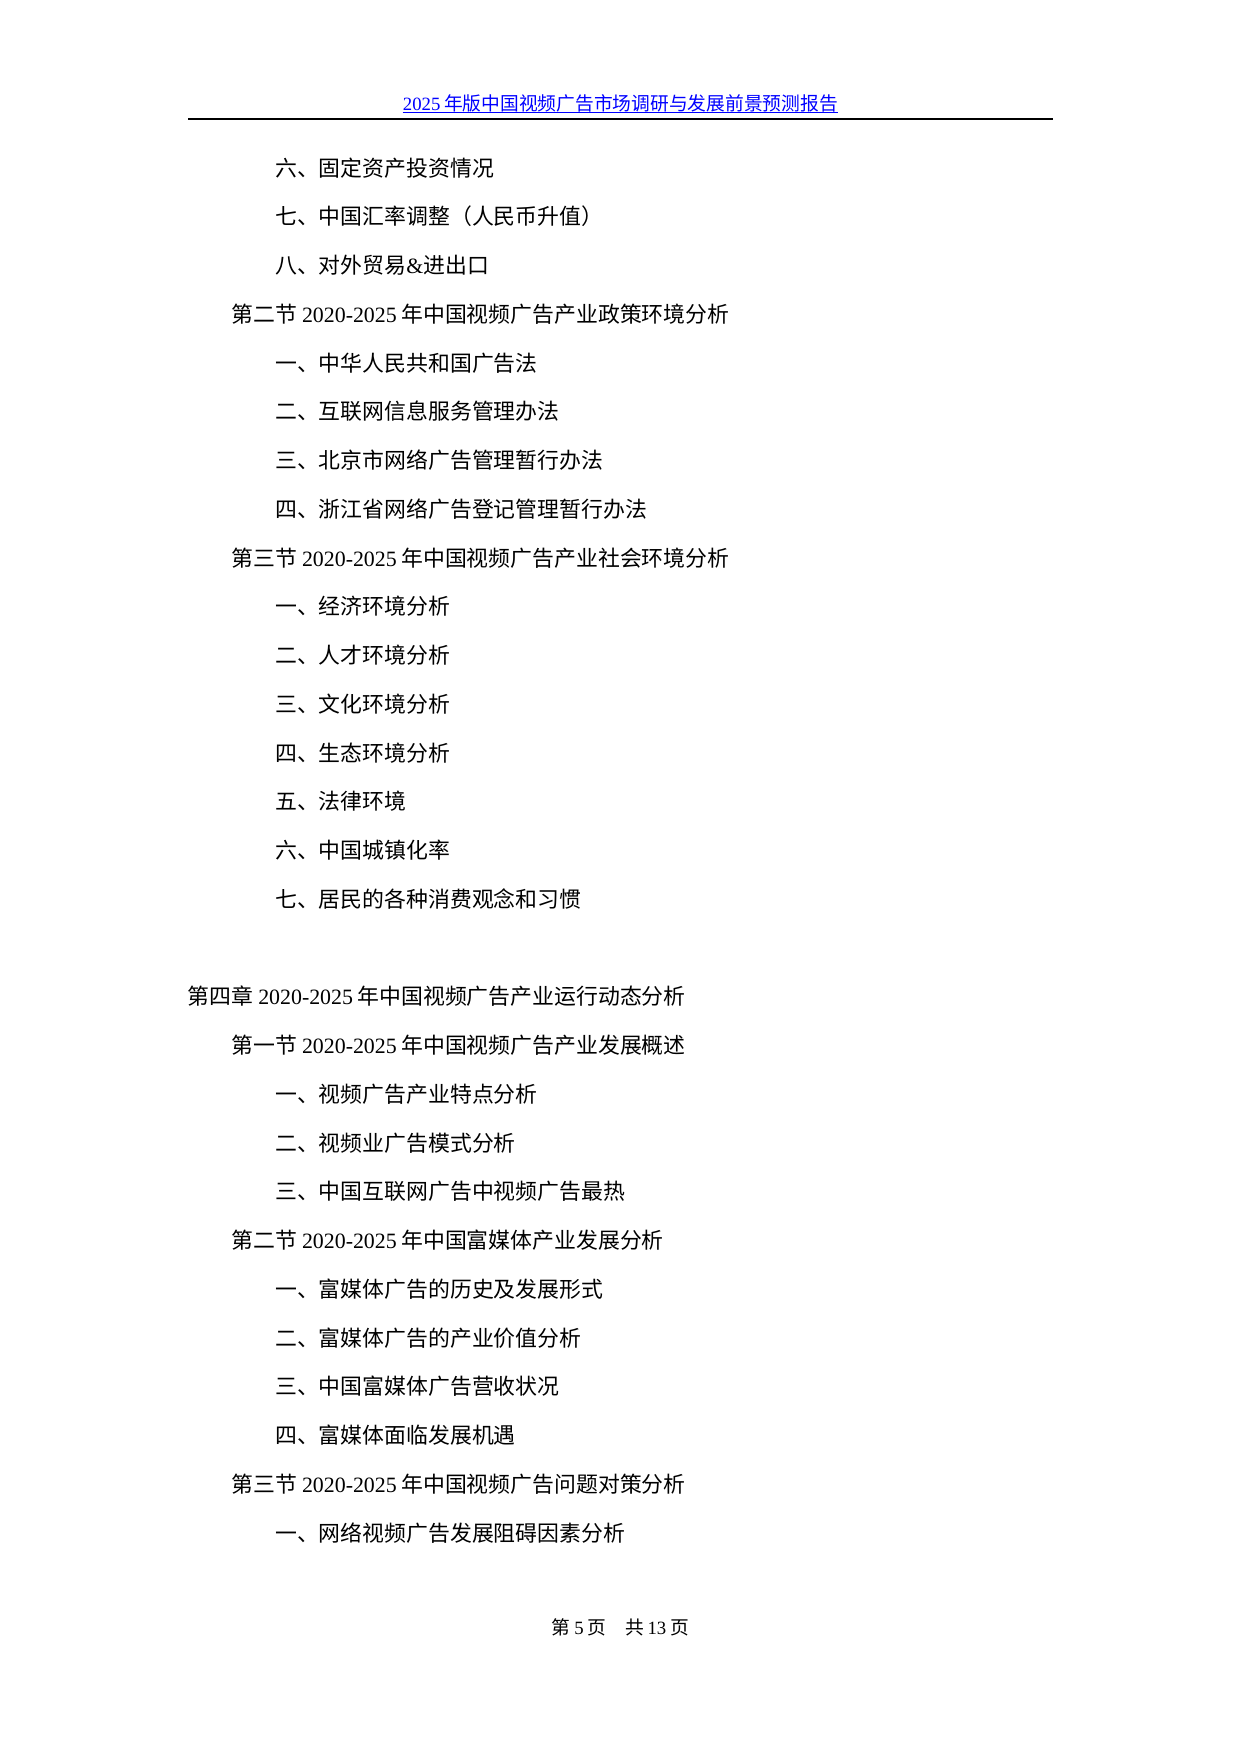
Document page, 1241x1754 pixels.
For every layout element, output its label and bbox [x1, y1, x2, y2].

text [187, 150, 1053, 1548]
